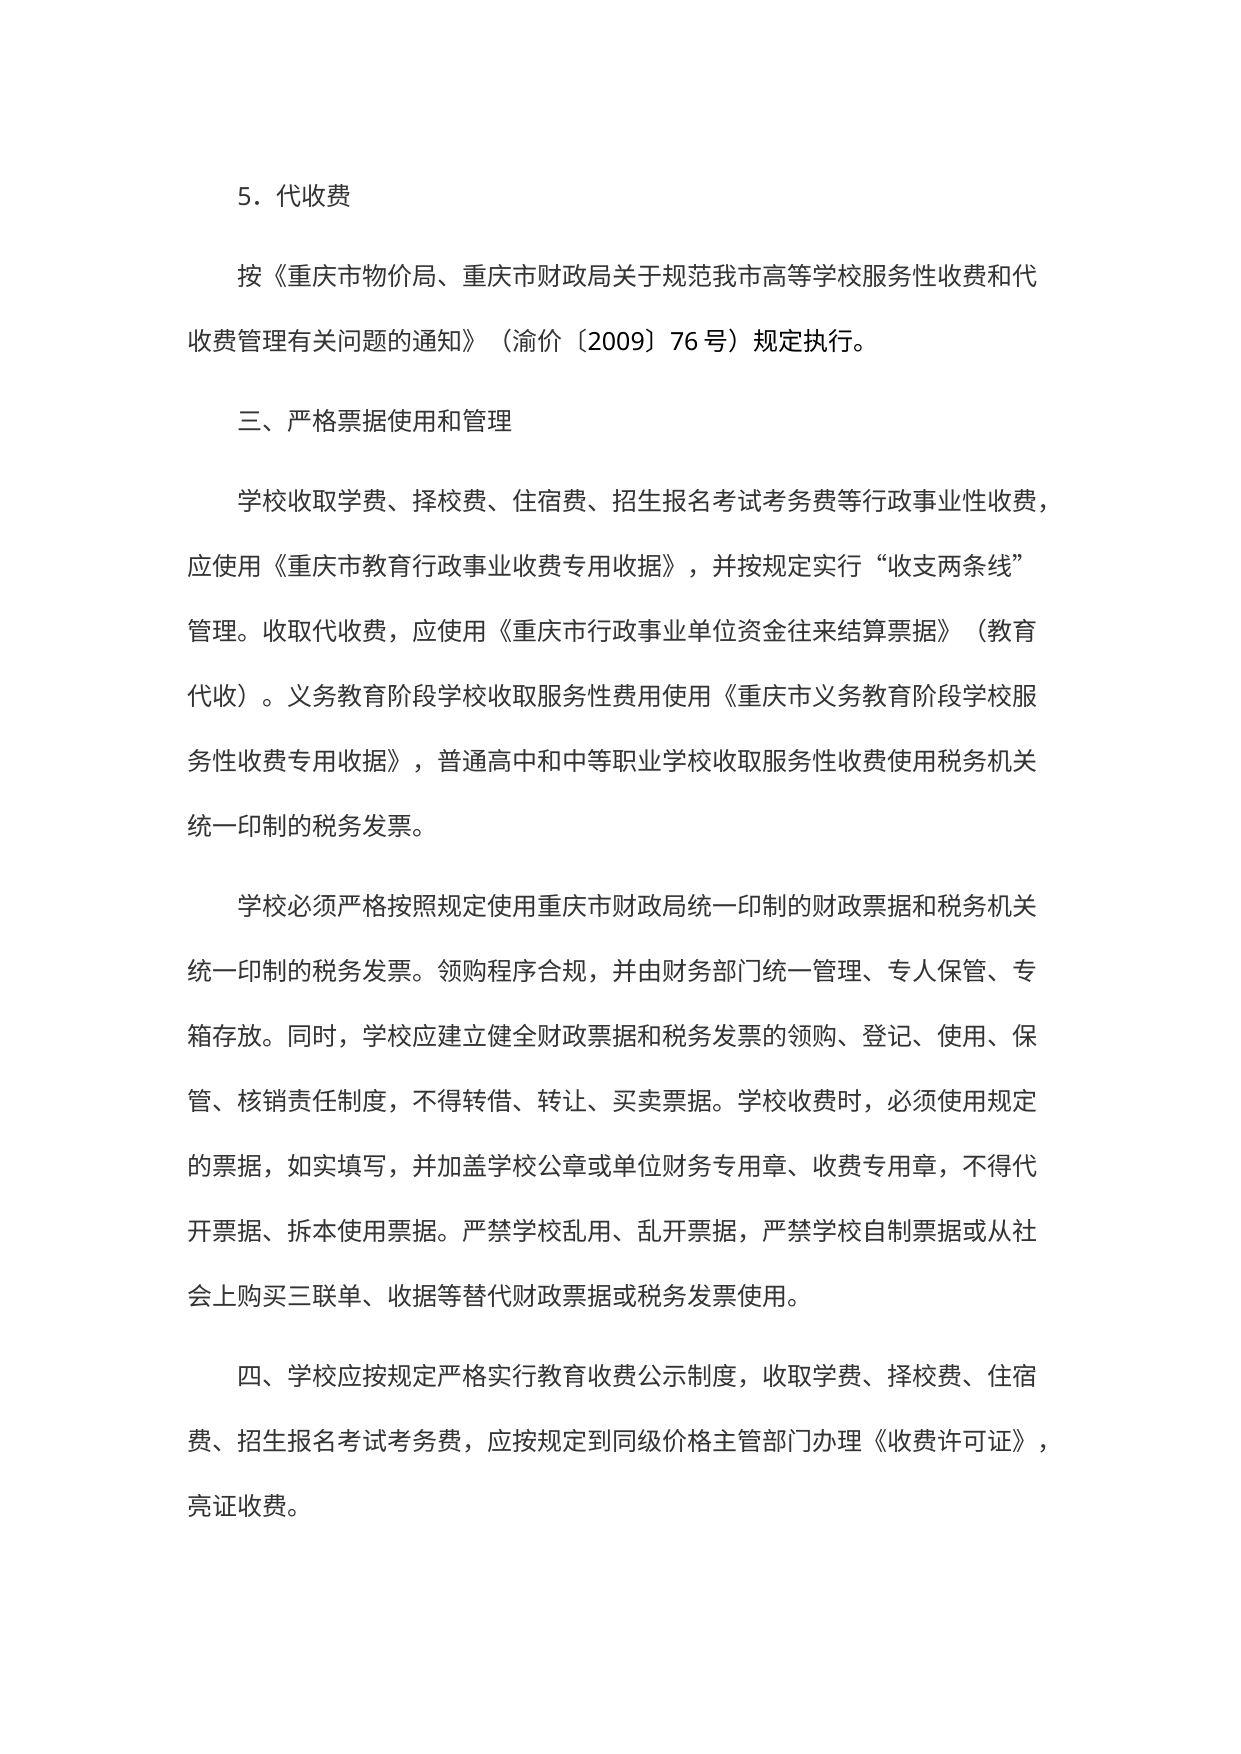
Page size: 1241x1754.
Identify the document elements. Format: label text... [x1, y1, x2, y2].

text 学校收取学费、择校费、住宿费、招生报名考试考务费等行政事业性收费，应使用《重庆市教育行政事业收费专用收据》，并按规定实行“收支两条线”管理。收取代收费，应使用《重庆市行政事业单位资金往来结算票据》（教育代收）。义务教育阶段学校收取服务性费用使用《重庆市义务教育阶段学校服务性收费专用收据》，普通高中和中等职业学校收取服务性收费使用税务机关统一印制的税务发票。 [187, 467, 1053, 857]
text 学校必须严格按照规定使用重庆市财政局统一印制的财政票据和税务机关统一印制的税务发票。领购程序合规，并由财务部门统一管理、专人保管、专箱存放。同时，学校应建立健全财政票据和税务发票的领购、登记、使用、保管、核销责任制度，不得转借、转让、买卖票据。学校收费时，必须使用规定的票据，如实填写，并加盖学校公章或单位财务专用章、收费专用章，不得代开票据、拆本使用票据。严禁学校乱用、乱开票据，严禁学校自制票据或从社会上购买三联单、收据等替代财政票据或税务发票使用。 [187, 872, 1053, 1327]
text 5．代收费 [187, 162, 1053, 227]
text 三、严格票据使用和管理 [187, 387, 1053, 452]
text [187, 242, 1053, 372]
text 四、学校应按规定严格实行教育收费公示制度，收取学费、择校费、住宿费、招生报名考试考务费，应按规定到同级价格主管部门办理《收费许可证》，亮证收费。 [187, 1342, 1053, 1537]
